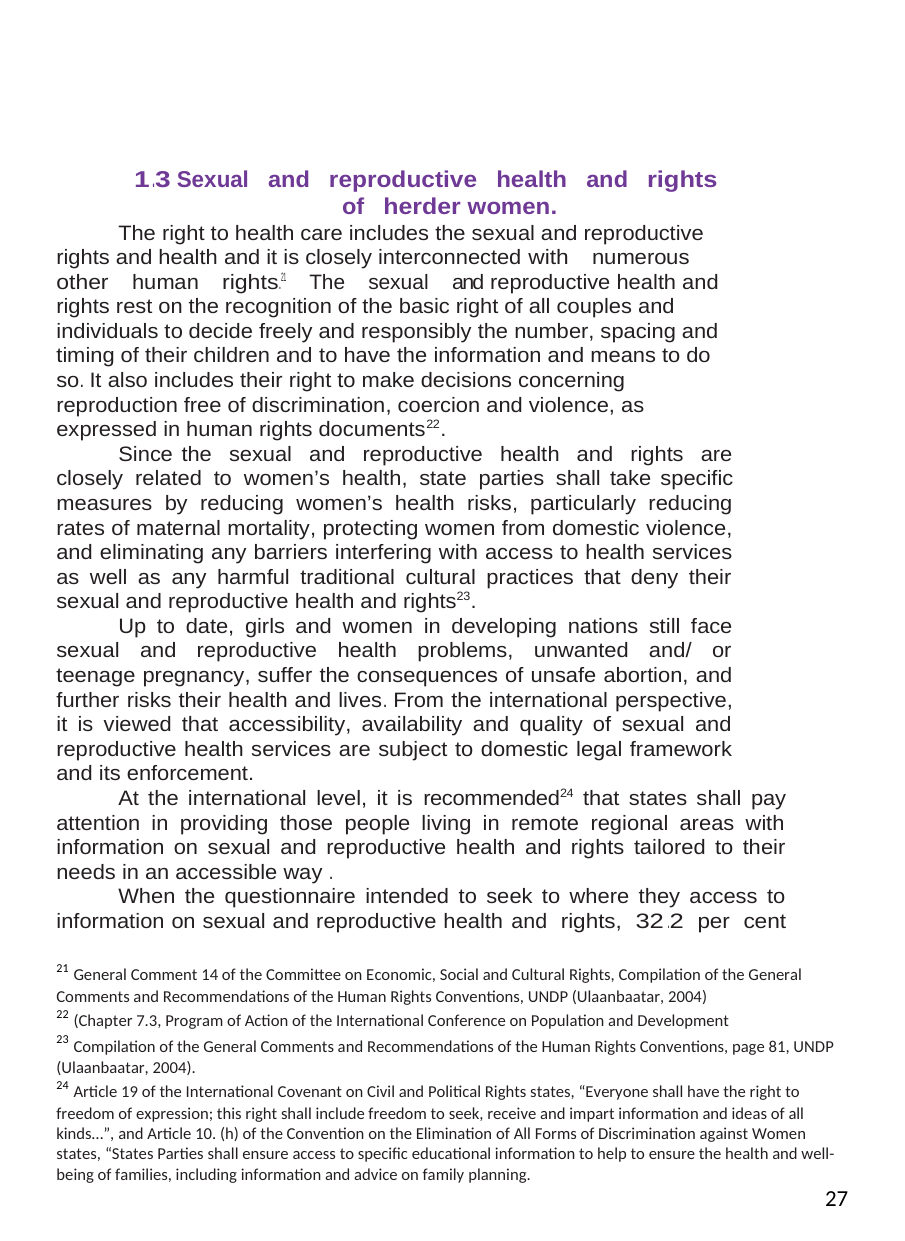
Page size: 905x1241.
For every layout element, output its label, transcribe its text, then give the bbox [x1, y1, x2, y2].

text The right to health care includes the sexual and reproductive rights and health and it is closely interconnected with numerous other human rights. The sexual and reproductive health and rights rest on the recognition of the basic right of all couples and individuals to decide freely and responsibly the number, spacing and timing of their children and to have the information and means to do so. It also includes their right to make decisions concerning reproduction free of discrimination, coercion and violence, as expressed in human rights documents. [56, 220, 733, 441]
text 1 .3 Sexual and reproductive health and rights of herder women. [118, 166, 733, 220]
text At the international level, it is recommended that states shall pay attention in providing those people living in remote regional areas with information on sexual and reproductive health and rights tailored to their needs in an accessible way . [56, 786, 786, 883]
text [56, 884, 786, 933]
text Since the sexual and reproductive health and rights are closely related to women’s health, state parties shall take specific measures by reducing women’s health risks, particularly reducing rates of maternal mortality, protecting women from domestic violence, and eliminating any barriers interfering with access to health services as well as any harmful traditional cultural practices that deny their sexual and reproductive health and rights. [56, 442, 733, 613]
text Up to date, girls and women in developing nations still face sexual and reproductive health problems, unwanted and/ or teenage pregnancy, suffer the consequences of unsafe abortion, and further risks their health and lives. From the international perspective, it is viewed that accessibility, availability and quality of sexual and reproductive health services are subject to domestic legal framework and its enforcement. [56, 614, 733, 785]
